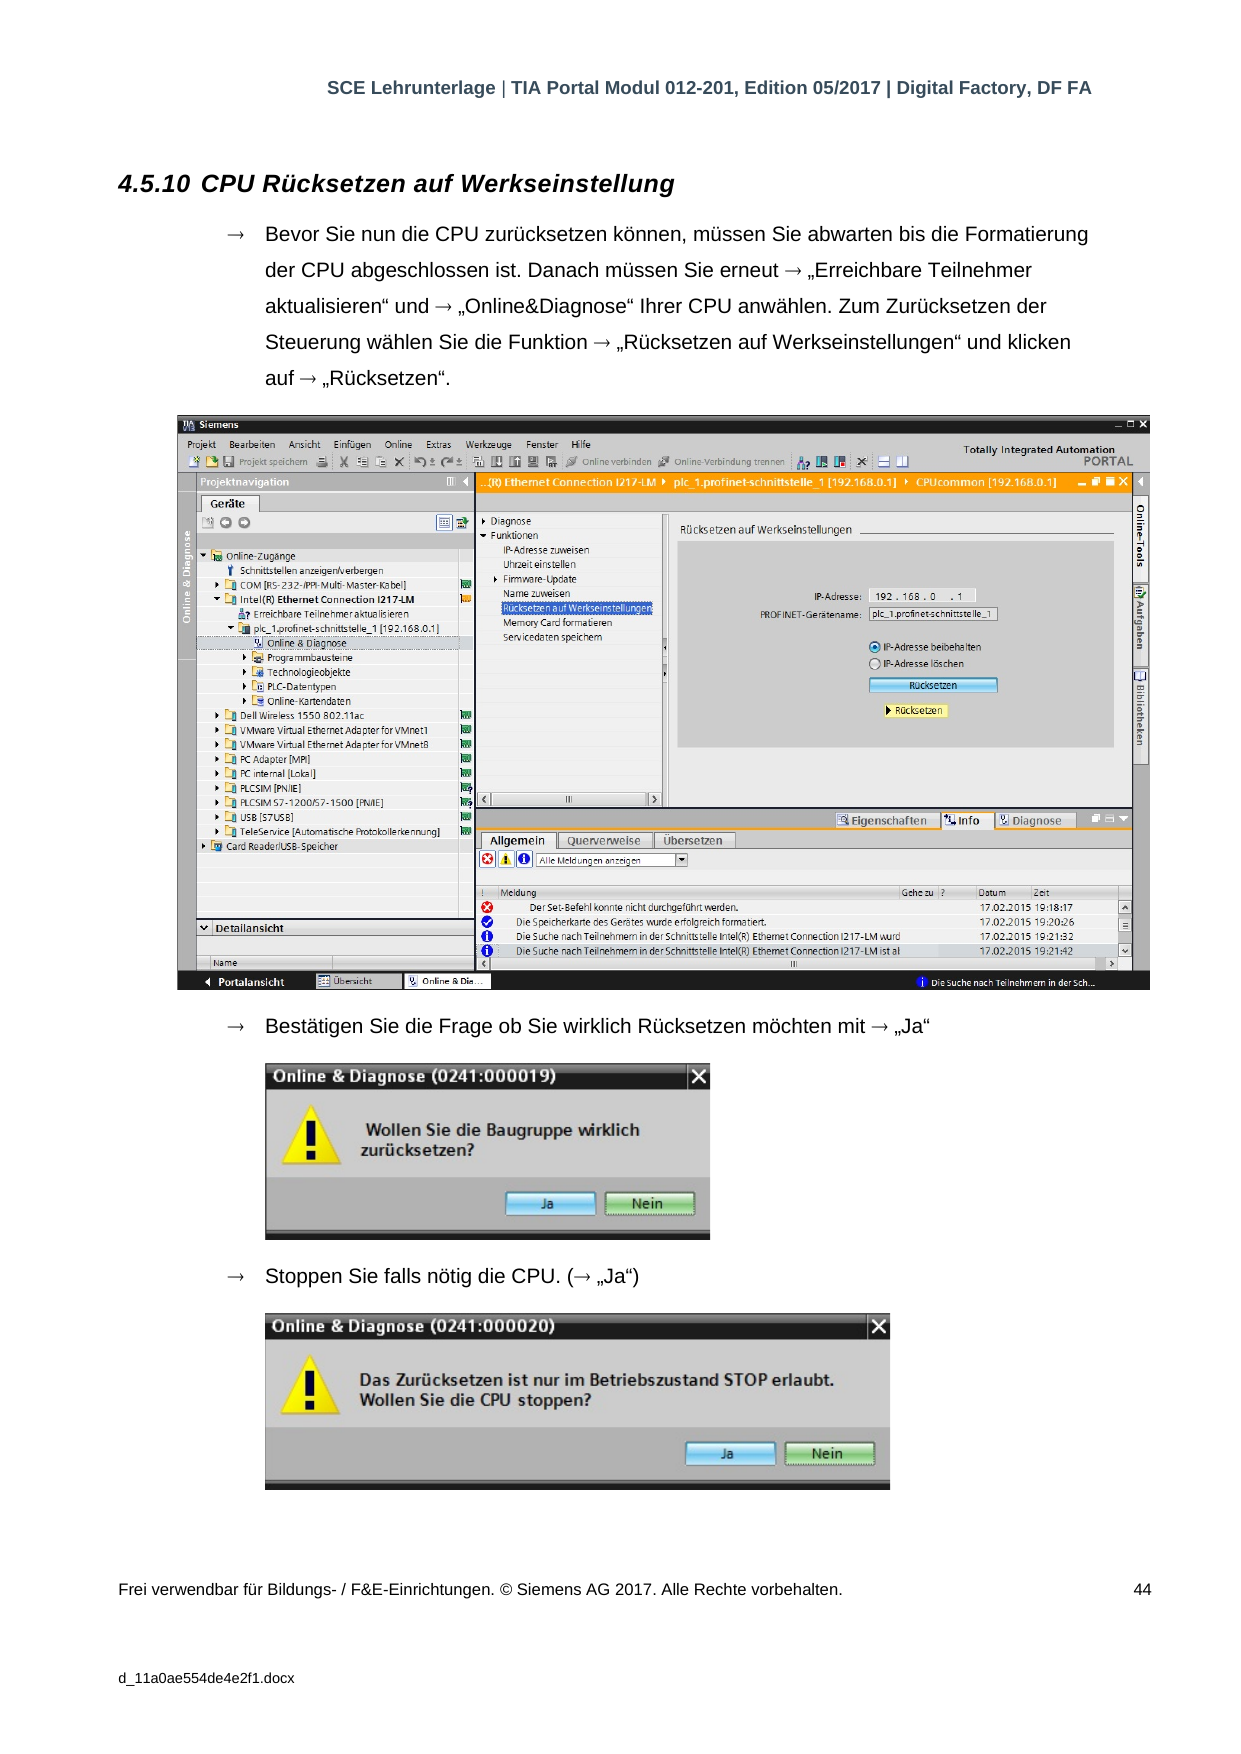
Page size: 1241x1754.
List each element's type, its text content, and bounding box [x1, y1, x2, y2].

picture [265, 1062, 711, 1240]
text Bevor Sie nun die CPU zurücksetzen können, müssen Sie abwarten bis die Formatierung der CPU abgeschlossen ist. Danach müssen Sie erneut „Erreichbare Teilnehmer aktualisieren“ und „Online&Diagnose“ Ihrer CPU anwählen. Zum Zurücksetzen der Steuerung wählen Sie die Funktion „Rücksetzen auf Werkseinstellungen“ und klicken auf „Rücksetzen“. [227, 222, 1092, 390]
subtitle CPU Rücksetzen auf Werkseinstellung [118, 168, 1092, 197]
picture [265, 1312, 890, 1490]
picture [177, 414, 1150, 990]
text Stoppen Sie falls nötig die CPU. ( „Ja“) [227, 1264, 1092, 1288]
text Bestätigen Sie die Frage ob Sie wirklich Rücksetzen möchten mit „Ja“ [227, 1014, 1092, 1038]
